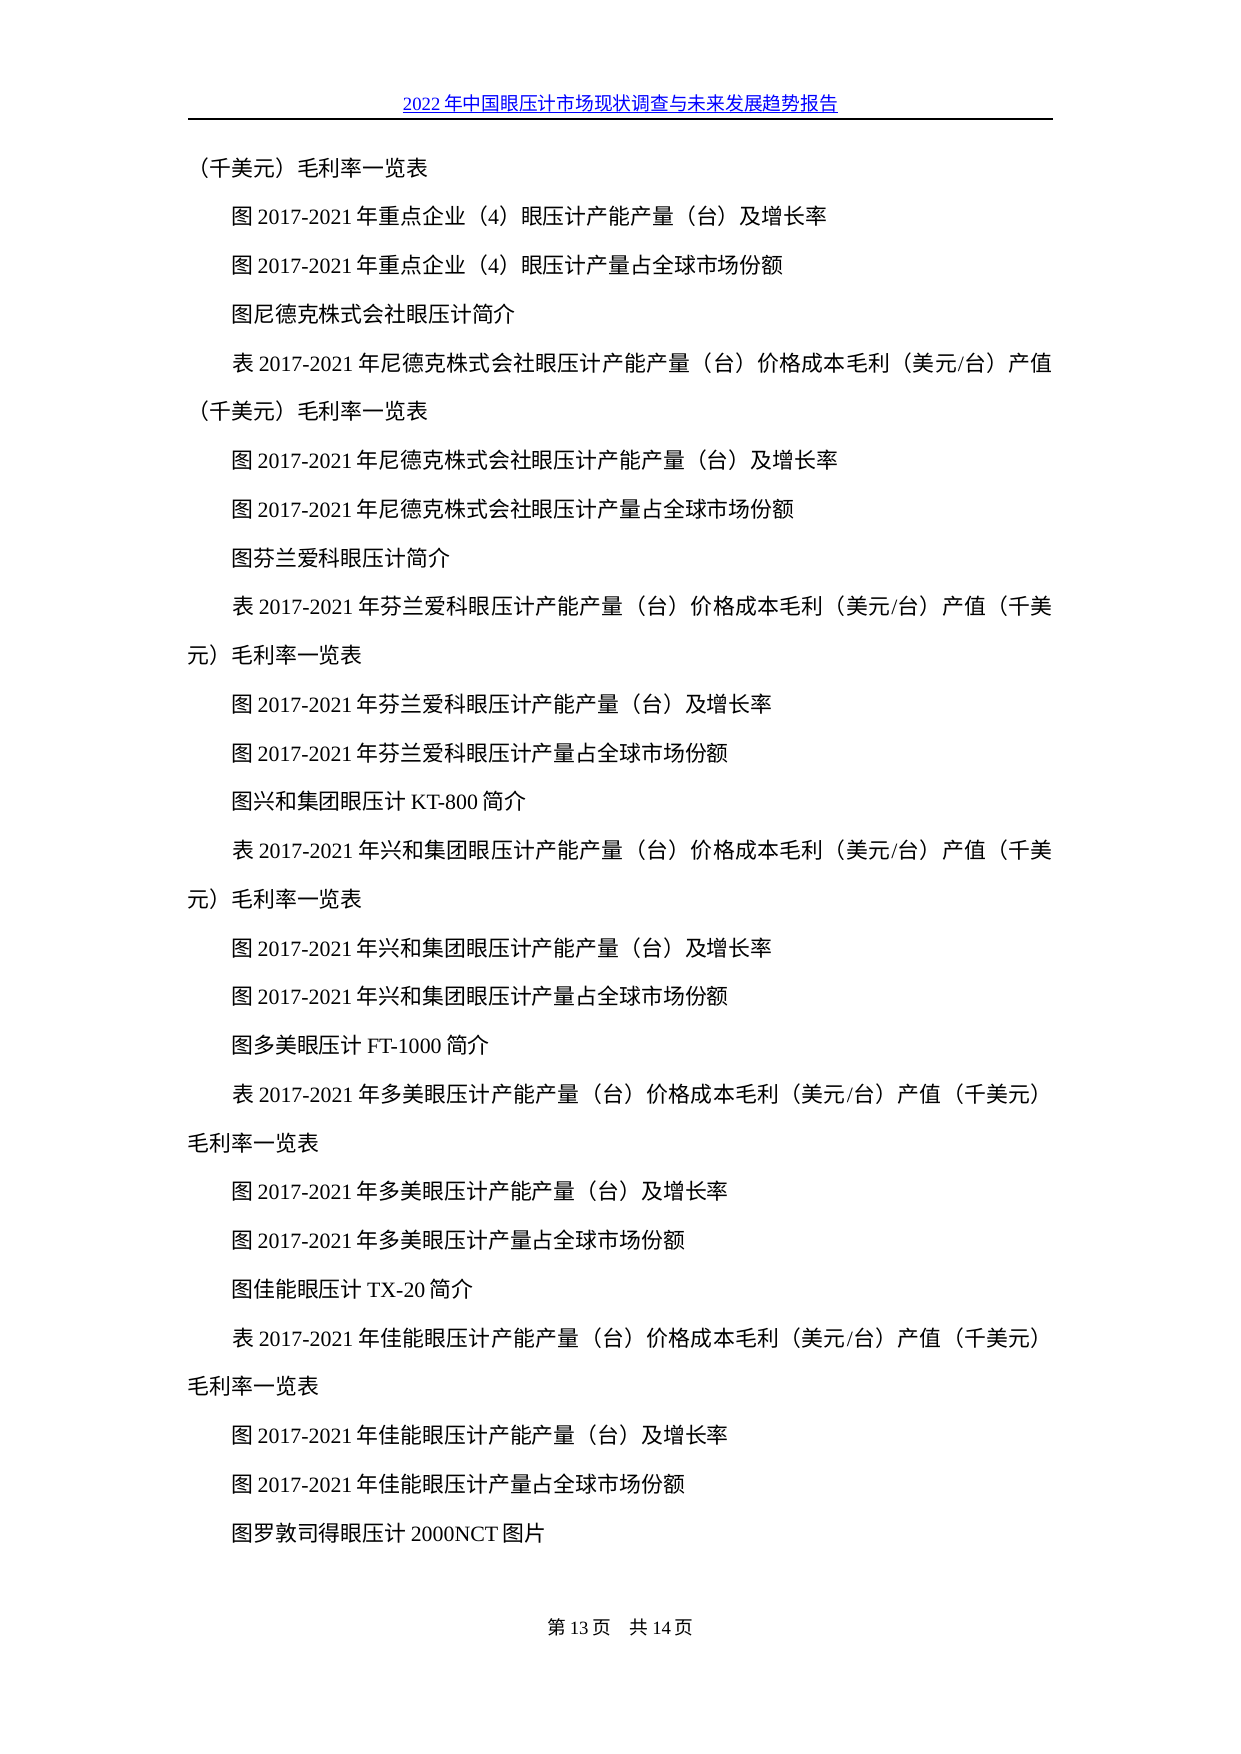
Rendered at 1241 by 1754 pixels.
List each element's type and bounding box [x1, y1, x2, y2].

text [187, 150, 1053, 1548]
